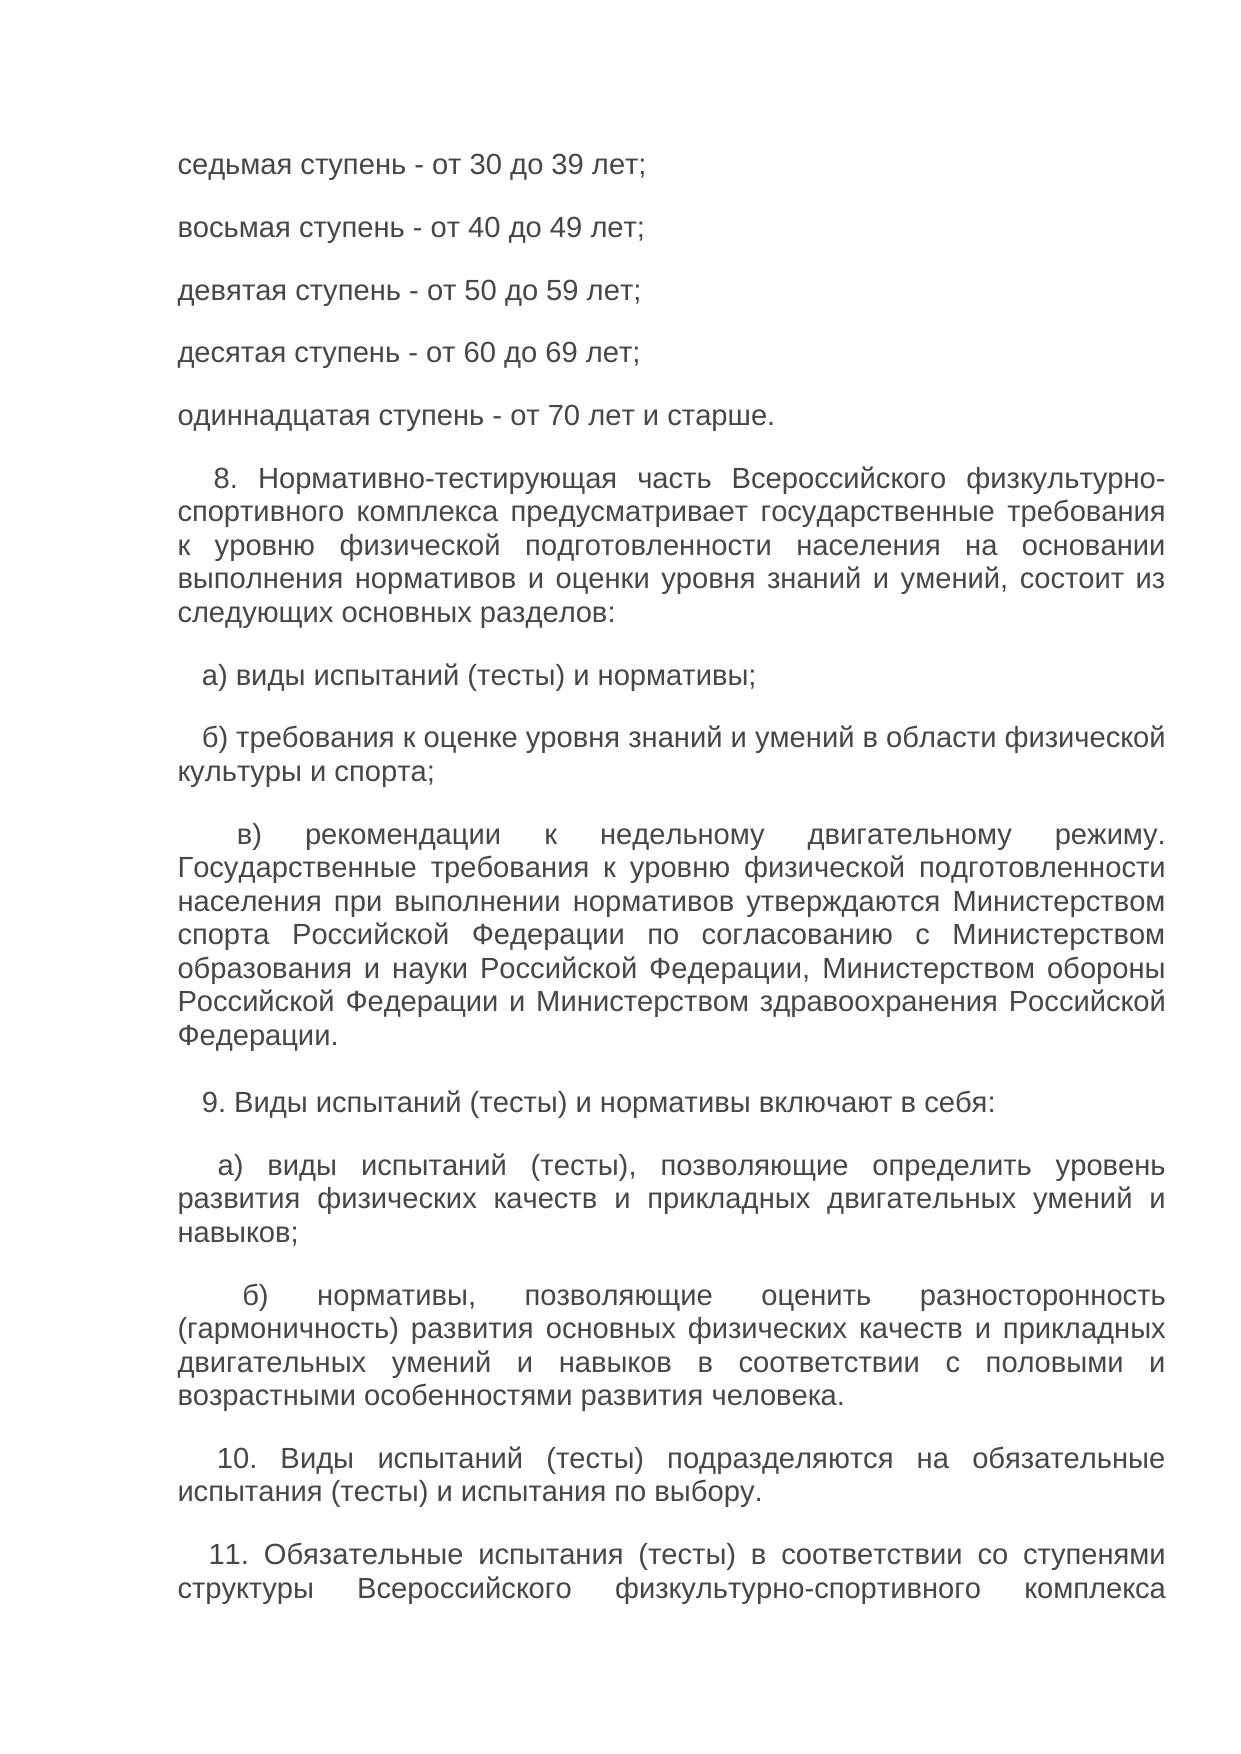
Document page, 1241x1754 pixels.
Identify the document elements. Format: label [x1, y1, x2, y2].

table_cell [177, 118, 1167, 1604]
